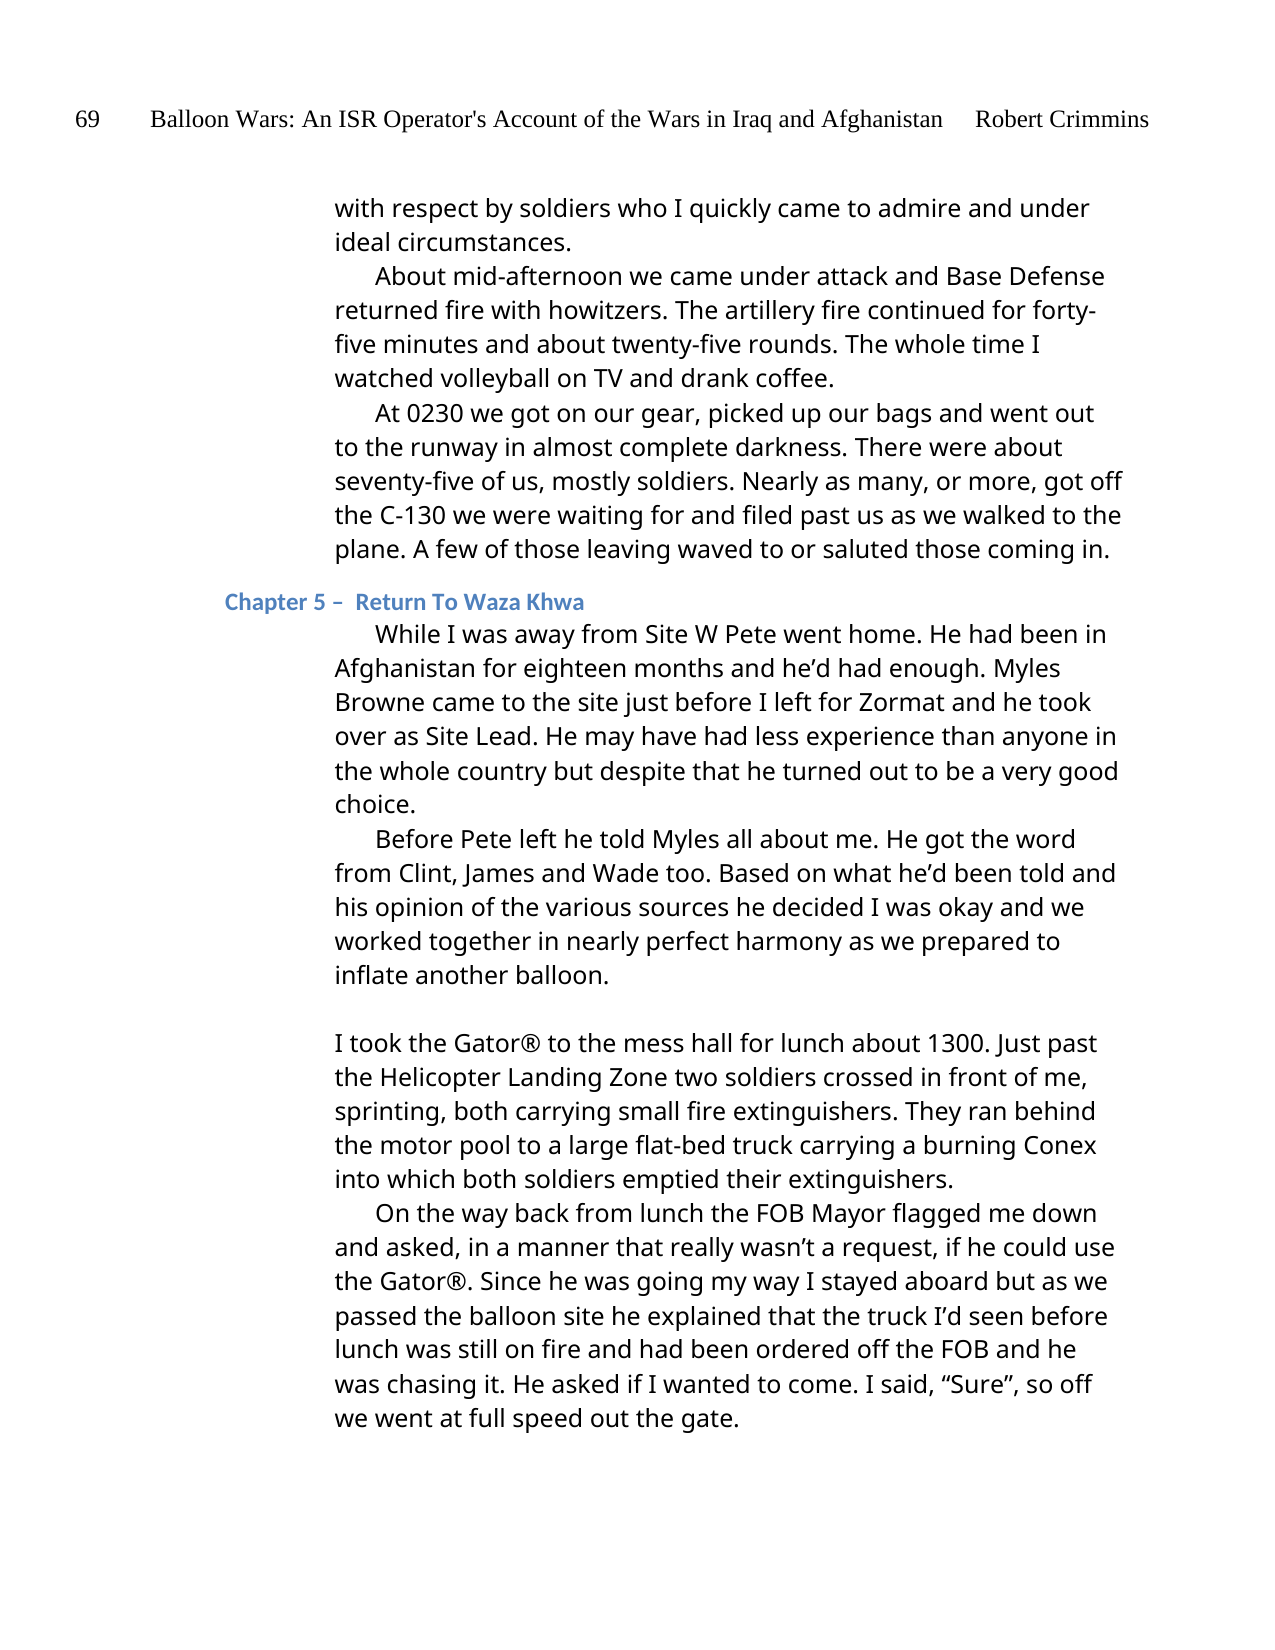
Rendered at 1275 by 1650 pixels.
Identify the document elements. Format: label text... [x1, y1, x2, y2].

text Before Pete left he told Myles all about me. He got the word from Clint, James and Wade too. Based on what he’d been told and his opinion of the various sources he decided I was okay and we worked together in nearly perfect harmony as we prepared to inflate another balloon. [334, 821, 1125, 992]
text On the way back from lunch the FOB Mayor flagged me down and asked, in a manner that really wasn’t a request, if he could use the Gator®. Since he was going my way I stayed aboard but as we passed the balloon site he explained that the truck I’d seen before lunch was still on fire and had been ordered off the FOB and he was chasing it. He asked if I wanted to come. I said, “Sure”, so off we went at full speed out the gate. [334, 1196, 1125, 1434]
text While I was away from Site W Pete went home. He had been in Afghanistan for eighteen months and he’d had enough. Myles Browne came to the site just before I left for Zormat and he took over as Site Lead. He may have had less experience than anyone in the whole country but despite that he turned out to be a very good choice. [334, 617, 1125, 821]
text About mid-afternoon we came under attack and Base Defense returned fire with howitzers. The artillery fire continued for forty-five minutes and about twenty-five rounds. The whole time I watched volleyball on TV and drank coffee. [334, 259, 1125, 395]
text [334, 191, 1125, 259]
text I took the Gator® to the mess hall for lunch about 1300. Just past the Helicopter Landing Zone two soldiers crossed in front of me, sprinting, both carrying small fire extinguishers. They ran behind the motor pool to a large flat-bed truck carrying a burning Conex into which both soldiers emptied their extinguishers. [334, 1026, 1125, 1196]
text At 0230 we got on our gear, picked up our bags and went out to the runway in almost complete darkness. There were about seventy-five of us, mostly soldiers. Nearly as many, or more, got off the C-130 we were waiting for and filed past us as we walked to the plane. A few of those leaving waved to or saluted those coming in. [334, 395, 1125, 566]
subtitle Return To Waza Khwa [225, 586, 1125, 617]
